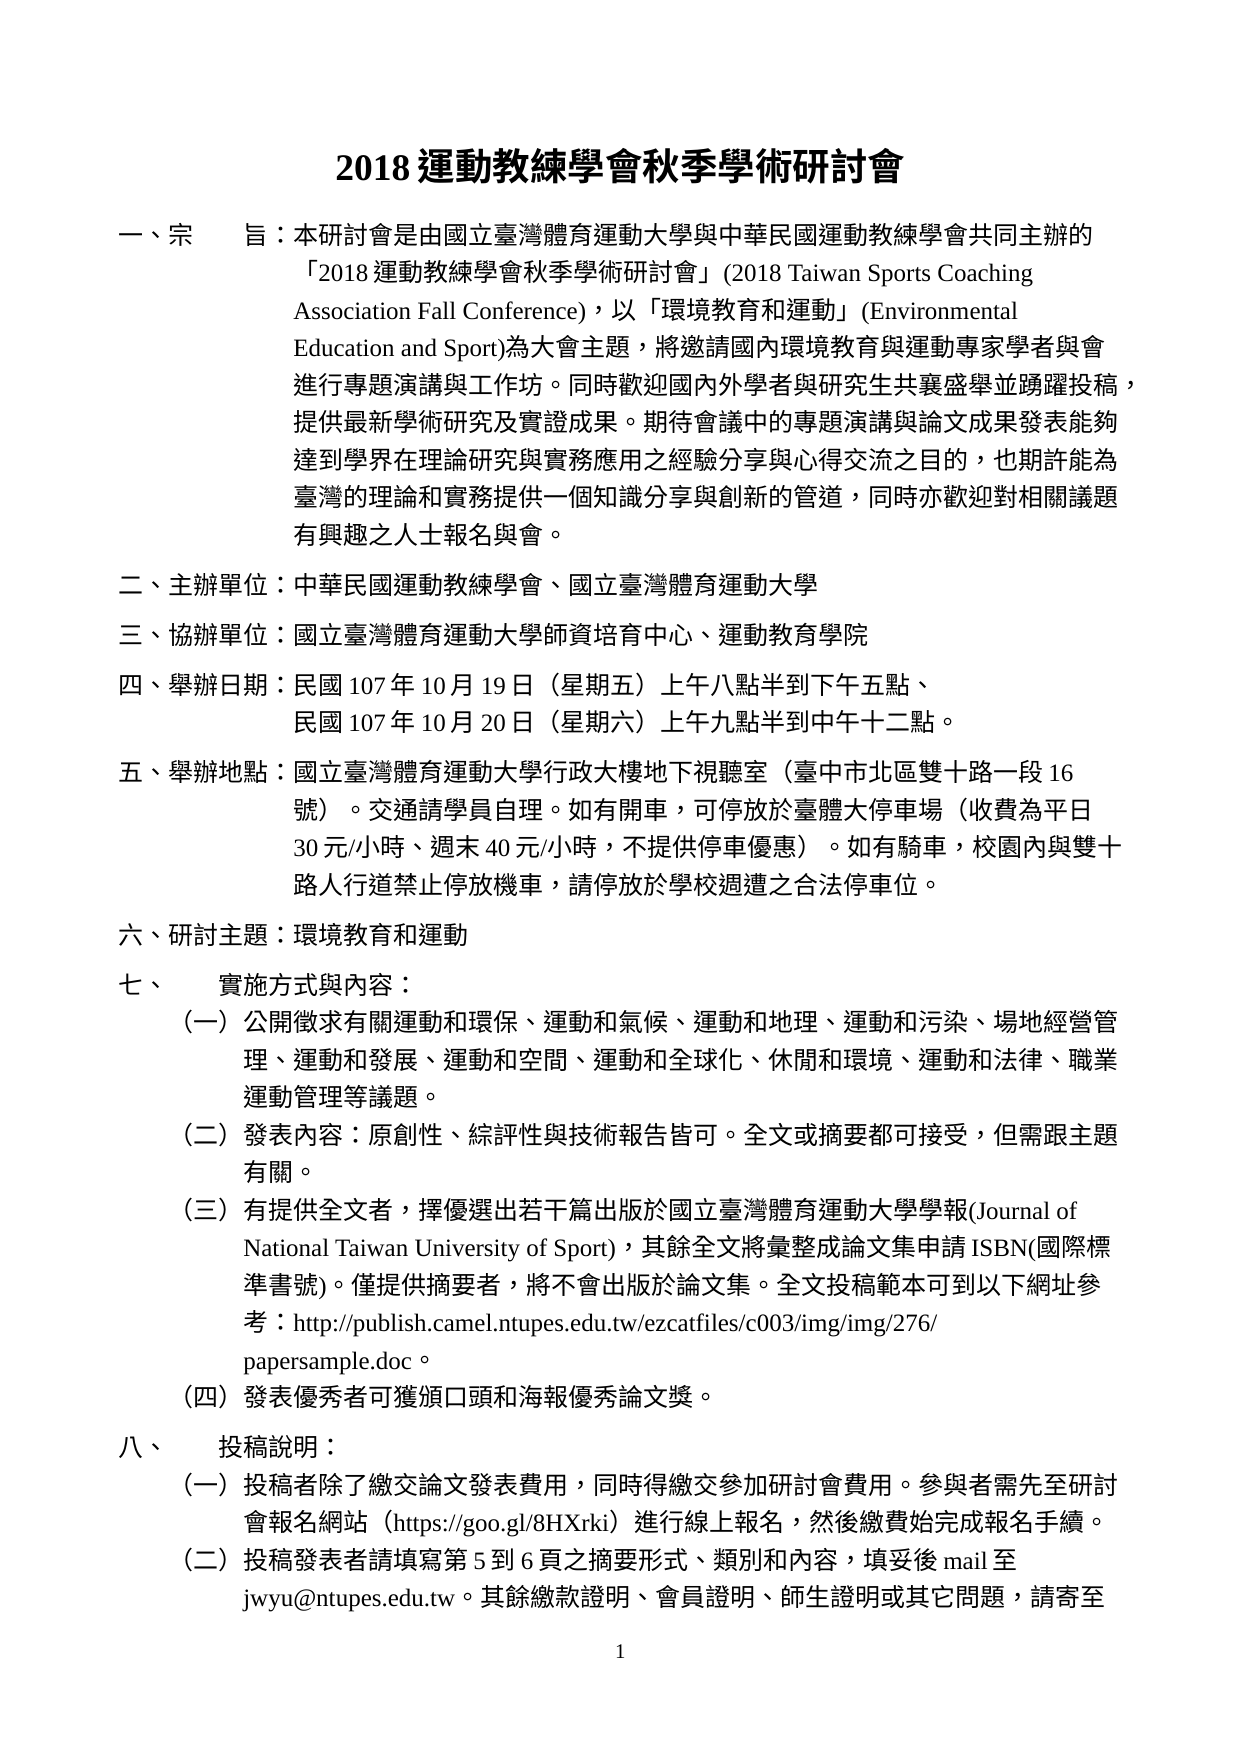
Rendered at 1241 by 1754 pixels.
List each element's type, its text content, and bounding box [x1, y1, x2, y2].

text （一）投稿者除了繳交論文發表費用，同時得繳交參加研討會費用。參與者需先至研討會報名網站（https://goo.gl/8HXrki）進行線上報名，然後繳費始完成報名手續。 [168, 1464, 1122, 1539]
text 五、舉辦地點：國立臺灣體育運動大學行政大樓地下視聽室（臺中市北區雙十路一段16號）。交通請學員自理。如有開車，可停放於臺體大停車場（收費為平日30元/小時、週末40元/小時，不提供停車優惠）。如有騎車，校園內與雙十路人行道禁止停放機車，請停放於學校週遭之合法停車位。 [118, 752, 1122, 902]
text 六、研討主題：環境教育和運動 [118, 914, 1122, 952]
text 民國107年10月20日（星期六）上午九點半到中午十二點。 [293, 702, 1122, 739]
text 四、舉辦日期：民國107年10月19日（星期五）上午八點半到下午五點、 [118, 664, 1122, 702]
text （三）有提供全文者，擇優選出若干篇出版於國立臺灣體育運動大學學報(Journal of National Taiwan University of Sport)，其餘全文將彙整成論文集申請ISBN(國際標準書號)。僅提供摘要者，將不會出版於論文集。全文投稿範本可到以下網址參考：http://publish.camel.ntupes.edu.tw/ezcatfiles/c003/img/img/276/papersample.doc。 [168, 1189, 1122, 1377]
text （四）發表優秀者可獲頒口頭和海報優秀論文獎。 [168, 1377, 1122, 1414]
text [168, 1539, 1122, 1614]
list 實施方式與內容： [118, 964, 1122, 1002]
list 投稿說明： [118, 1427, 1122, 1464]
text （一）公開徵求有關運動和環保、運動和氣候、運動和地理、運動和污染、場地經營管理、運動和發展、運動和空間、運動和全球化、休閒和環境、運動和法律、職業運動管理等議題。 [168, 1002, 1122, 1114]
text 一、宗 旨：本研討會是由國立臺灣體育運動大學與中華民國運動教練學會共同主辦的「2018運動教練學會秋季學術研討會」(2018 Taiwan Sports Coaching Association Fall Conference)，以「環境教育和運動」(Environmental Education and Sport)為大會主題，將邀請國內環境教育與運動專家學者與會進行專題演講與工作坊。同時歡迎國內外學者與研究生共襄盛舉並踴躍投稿，提供最新學術研究及實證成果。期待會議中的專題演講與論文成果發表能夠達到學界在理論研究與實務應用之經驗分享與心得交流之目的，也期許能為臺灣的理論和實務提供一個知識分享與創新的管道，同時亦歡迎對相關議題有興趣之人士報名與會。 [118, 214, 1122, 552]
text 2018運動教練學會秋季學術研討會 [118, 127, 1122, 202]
text （二）發表內容：原創性、綜評性與技術報告皆可。全文或摘要都可接受，但需跟主題有關。 [168, 1114, 1122, 1189]
text 二、主辦單位：中華民國運動教練學會、國立臺灣體育運動大學 [118, 564, 1122, 602]
text 三、協辦單位：國立臺灣體育運動大學師資培育中心、運動教育學院 [118, 614, 1122, 652]
